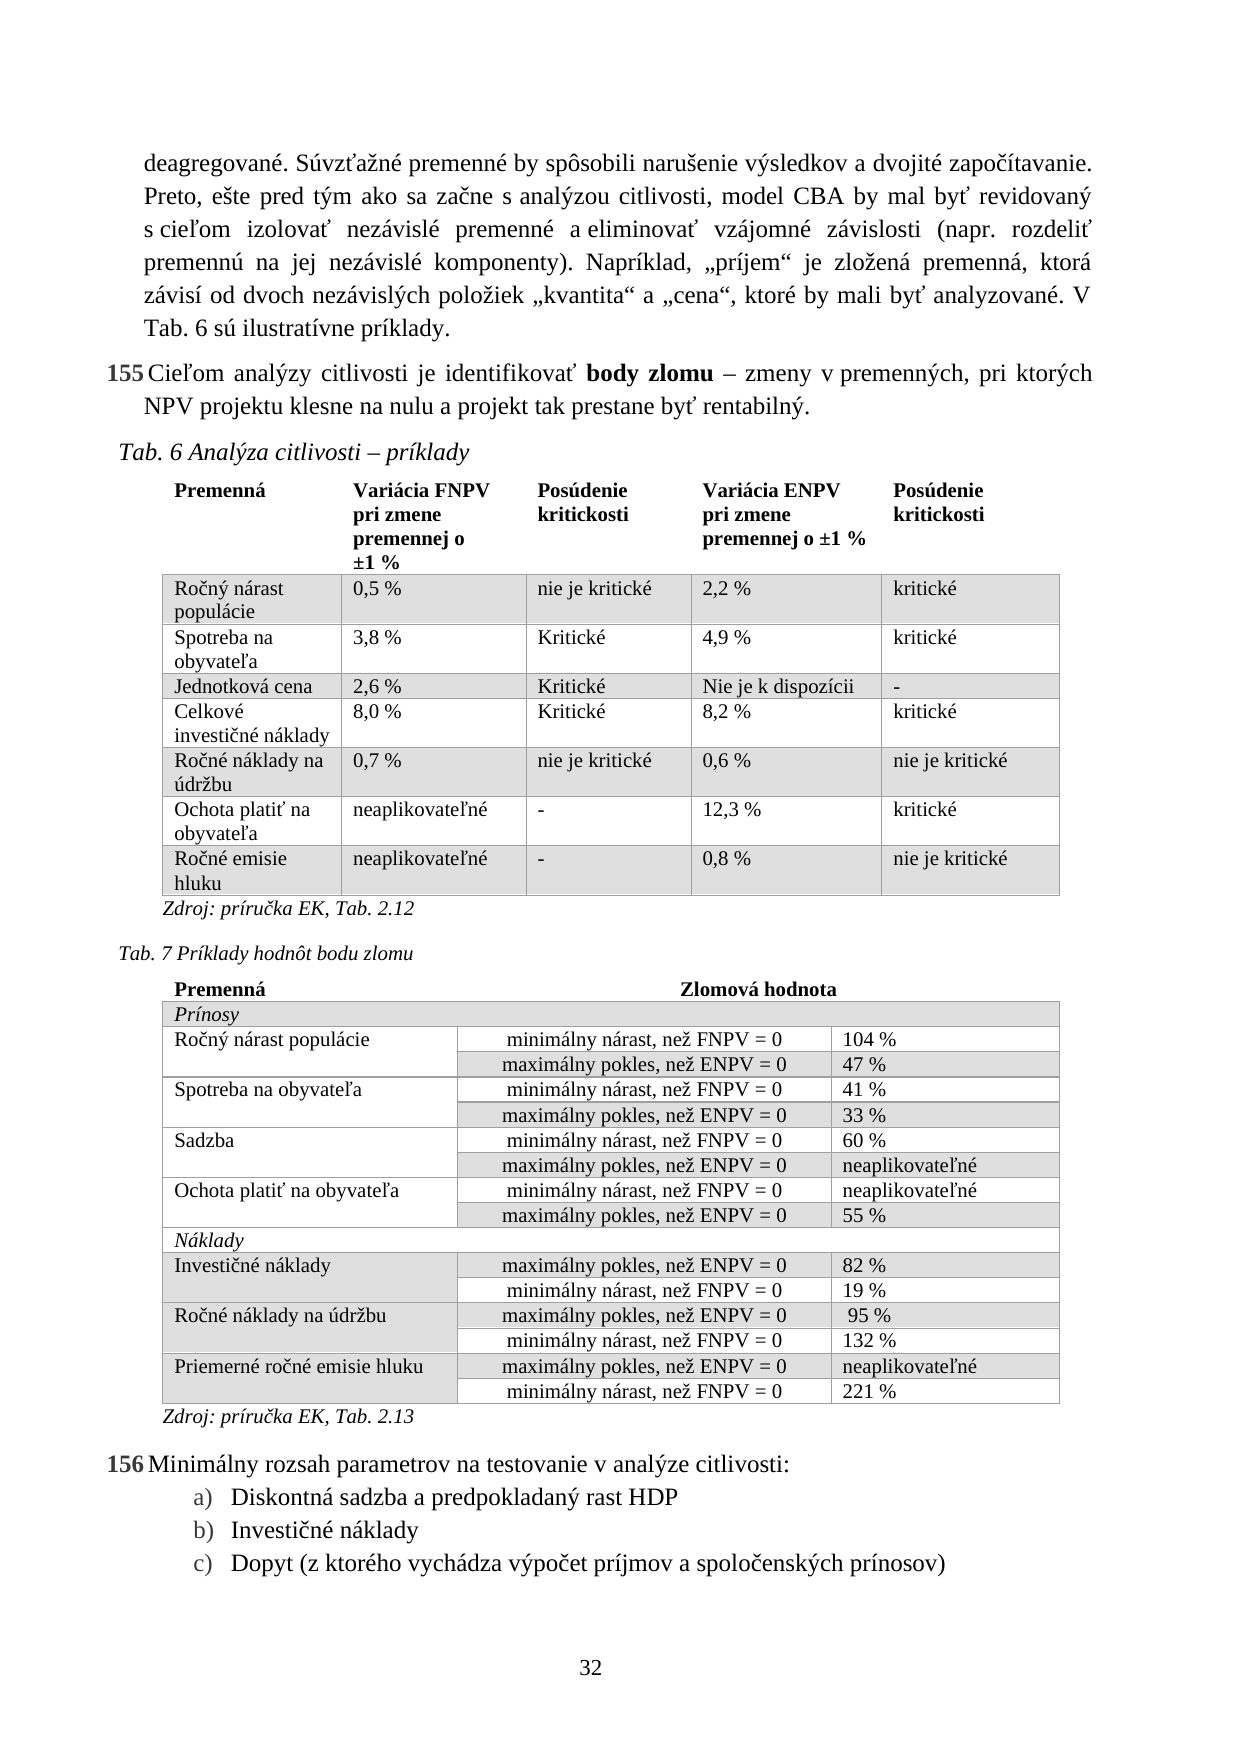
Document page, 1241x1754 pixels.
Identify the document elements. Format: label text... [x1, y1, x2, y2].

table_cell maximálny pokles, než ENPV = 0 [458, 1303, 831, 1327]
table_cell Ochota platiť na obyvateľa [163, 797, 341, 845]
table_cell Kritické [527, 625, 691, 673]
table_cell Ročný nárast populácie [163, 1027, 457, 1076]
table_header Posúdenie kritickosti [526, 478, 691, 574]
table_cell Investičné náklady [163, 1253, 457, 1302]
table_cell 12,3 % [692, 797, 881, 845]
text Tab. 7 Príklady hodnôt bodu zlomu [118, 940, 1092, 964]
table_cell Náklady [163, 1228, 1059, 1252]
table_cell Jednotková cena [163, 674, 341, 698]
table_cell 0,7 % [342, 748, 526, 796]
table_cell Celkové investičné náklady [163, 699, 341, 747]
table_cell 41 % [832, 1078, 1059, 1101]
table_cell 82 % [832, 1253, 1059, 1277]
table_cell Sadzba [163, 1128, 457, 1177]
table_cell Ročné náklady na údržbu [163, 748, 341, 796]
table_cell 60 % [832, 1128, 1059, 1152]
table_cell maximálny pokles, než ENPV = 0 [458, 1354, 831, 1378]
table_cell minimálny nárast, než FNPV = 0 [458, 1178, 831, 1202]
table_cell nie je kritické [882, 748, 1059, 796]
table_cell minimálny nárast, než FNPV = 0 [458, 1128, 831, 1152]
text Cieľom analýzy citlivosti je identifikovať body zlomu – zmeny v premenných, pri ktorých NPV projektu klesne na nulu a projekt tak prestane byť rentabilný. [106, 358, 1092, 420]
table_cell Spotreba na obyvateľa [163, 1078, 457, 1127]
table_cell nie je kritické [527, 748, 691, 796]
table_header Variácia ENPV pri zmene premennej o ±1 % [691, 478, 882, 574]
table_header Premenná [163, 478, 342, 574]
table_cell Ročný nárast populácie [163, 575, 341, 623]
table_cell maximálny pokles, než ENPV = 0 [458, 1203, 831, 1227]
table_cell Prínosy [163, 1002, 1059, 1026]
table_cell 104 % [832, 1027, 1059, 1051]
table_cell 8,0 % [342, 699, 526, 747]
table_cell maximálny pokles, než ENPV = 0 [458, 1103, 831, 1127]
table_cell 19 % [832, 1278, 1059, 1302]
table_cell 47 % [832, 1052, 1059, 1076]
table_cell 3,8 % [342, 625, 526, 673]
table_cell maximálny pokles, než ENPV = 0 [458, 1153, 831, 1177]
table_cell neaplikovateľné [342, 797, 526, 845]
table_cell 0,5 % [342, 575, 526, 623]
list Investičné náklady [193, 1515, 1092, 1543]
table_cell Nie je k dispozícii [692, 674, 881, 698]
table_cell 2,2 % [692, 575, 881, 623]
table_cell neaplikovateľné [342, 846, 526, 894]
text Tab. 6 Analýza citlivosti – príklady [118, 437, 1092, 466]
table_header Premenná [163, 977, 457, 1001]
table_cell minimálny nárast, než FNPV = 0 [458, 1329, 831, 1352]
table_header Posúdenie kritickosti [882, 478, 1059, 574]
table_cell 221 % [832, 1379, 1059, 1403]
table_cell Ročné emisie hluku [163, 846, 341, 894]
text Zdroj: príručka EK, Tab. 2.13 [162, 1404, 1092, 1428]
table_cell neaplikovateľné [832, 1178, 1059, 1202]
table_cell minimálny nárast, než FNPV = 0 [458, 1278, 831, 1302]
table_cell - [527, 797, 691, 845]
table_cell 4,9 % [692, 625, 881, 673]
table_cell kritické [882, 797, 1059, 845]
table_cell Priemerné ročné emisie hluku [163, 1354, 457, 1403]
table_cell minimálny nárast, než FNPV = 0 [458, 1027, 831, 1051]
table_cell maximálny pokles, než ENPV = 0 [458, 1253, 831, 1277]
table_cell Ochota platiť na obyvateľa [163, 1178, 457, 1227]
table_cell neaplikovateľné [832, 1153, 1059, 1177]
table_cell minimálny nárast, než FNPV = 0 [458, 1078, 831, 1101]
table_cell 33 % [832, 1103, 1059, 1127]
table_cell Ročné náklady na údržbu [163, 1303, 457, 1352]
table_cell Kritické [527, 699, 691, 747]
list Dopyt (z ktorého vychádza výpočet príjmov a spoločenských prínosov) [193, 1548, 1092, 1576]
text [106, 148, 1092, 342]
table_cell 0,6 % [692, 748, 881, 796]
table_cell 0,8 % [692, 846, 881, 894]
table_cell 55 % [832, 1203, 1059, 1227]
text Zdroj: príručka EK, Tab. 2.12 [162, 896, 1092, 919]
table_cell Spotreba na obyvateľa [163, 625, 341, 673]
table_cell 95 % [832, 1303, 1059, 1327]
text Minimálny rozsah parametrov na testovanie v analýze citlivosti: [106, 1449, 1092, 1477]
table_cell maximálny pokles, než ENPV = 0 [458, 1052, 831, 1076]
table_cell - [882, 674, 1059, 698]
table_cell neaplikovateľné [832, 1354, 1059, 1378]
table_cell kritické [882, 625, 1059, 673]
table_cell Kritické [527, 674, 691, 698]
table_cell nie je kritické [527, 575, 691, 623]
table_cell minimálny nárast, než FNPV = 0 [458, 1379, 831, 1403]
table_header Variácia FNPV pri zmene premennej o ±1 % [342, 478, 526, 574]
table_cell - [527, 846, 691, 894]
list Diskontná sadzba a predpokladaný rast HDP [193, 1482, 1092, 1510]
table_cell kritické [882, 699, 1059, 747]
table_cell kritické [882, 575, 1059, 623]
table_cell 132 % [832, 1329, 1059, 1352]
table_cell 8,2 % [692, 699, 881, 747]
table_cell 2,6 % [342, 674, 526, 698]
table_header Zlomová hodnota [458, 977, 1059, 1001]
table_cell nie je kritické [882, 846, 1059, 894]
